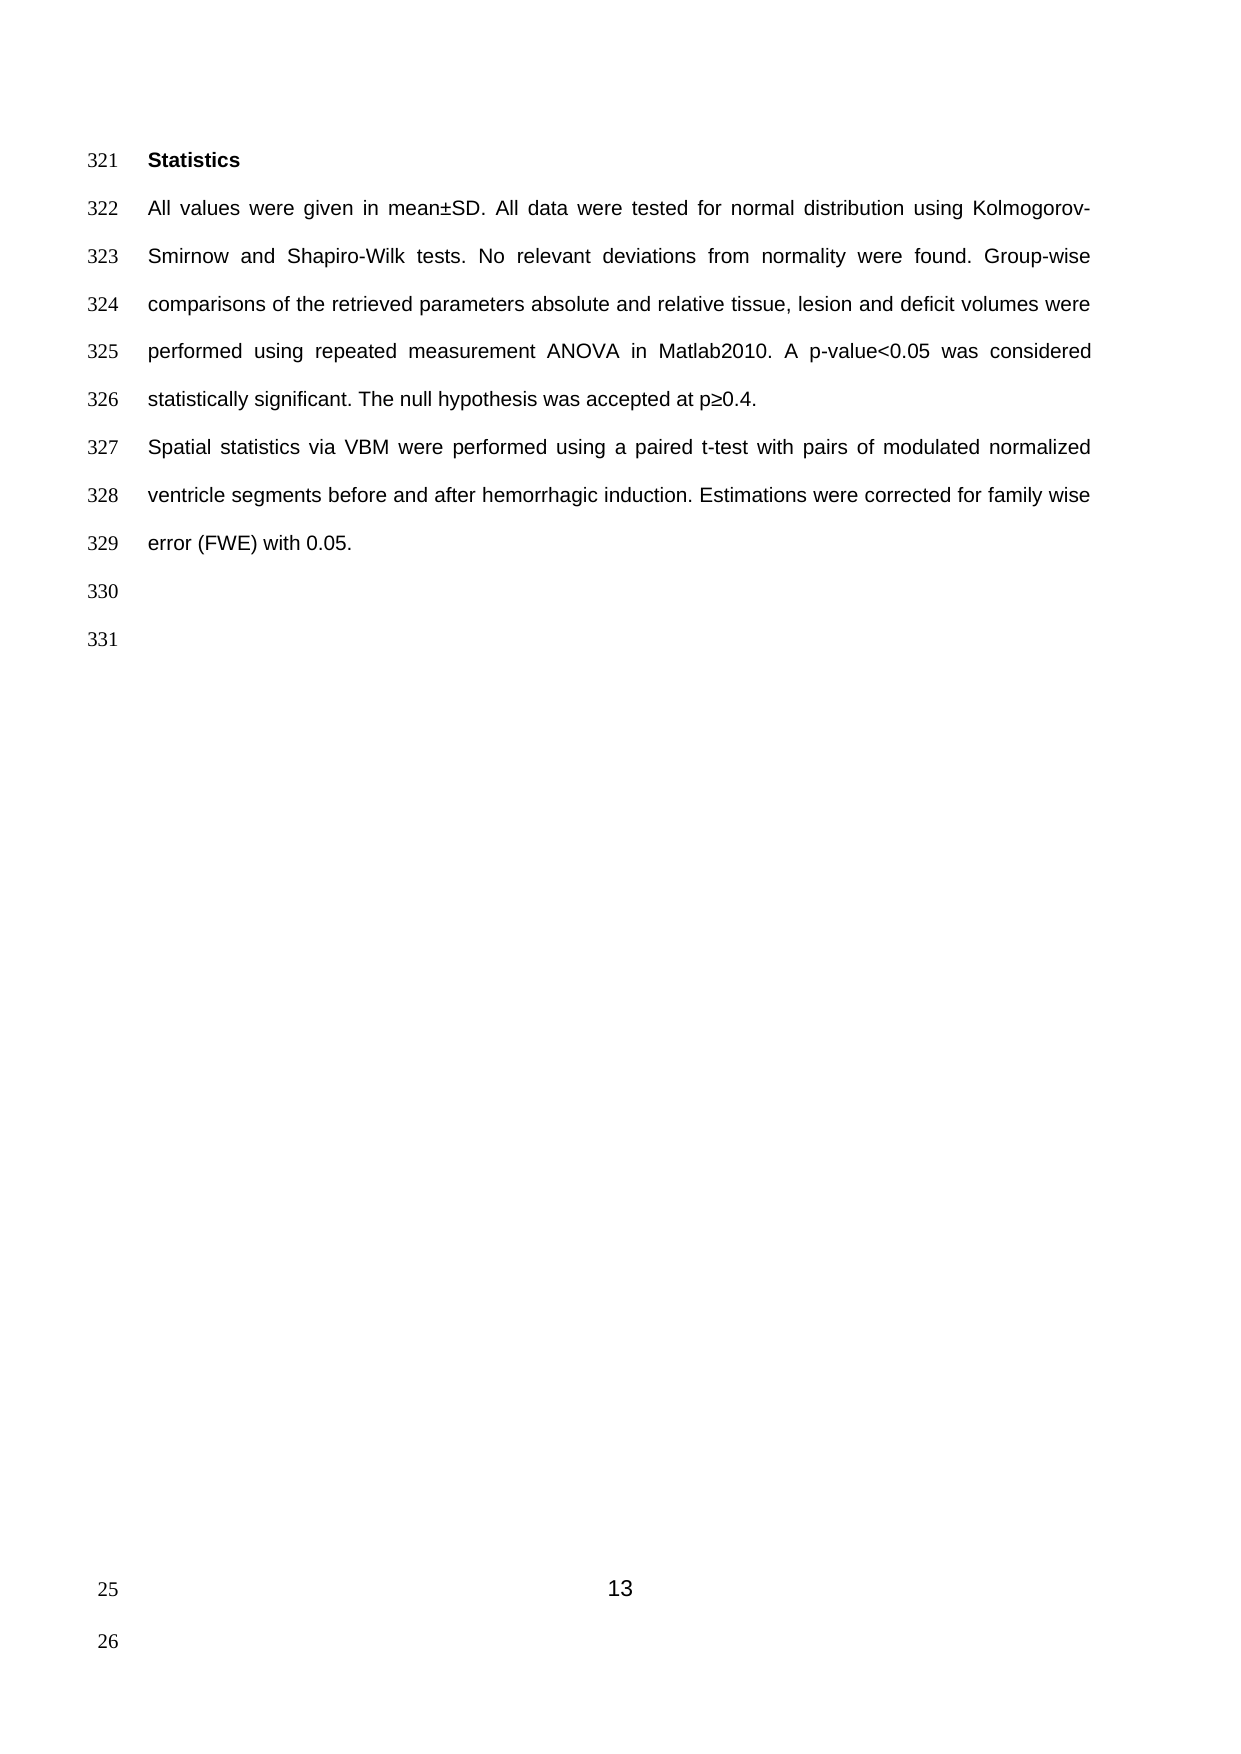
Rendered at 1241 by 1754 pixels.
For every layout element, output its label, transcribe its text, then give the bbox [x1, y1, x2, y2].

text Statistics [148, 148, 1092, 172]
text All values were given in mean±SD. All data were tested for normal distribution using Kolmogorov-Smirnow and Shapiro-Wilk tests. No relevant deviations from normality were found. Group-wise comparisons of the retrieved parameters absolute and relative tissue, lesion and deficit volumes were performed using repeated measurement ANOVA in Matlab2010. A p-value<0.05 was considered statistically significant. The null hypothesis was accepted at p≥0.4. [148, 196, 1092, 411]
text Spatial statistics via VBM were performed using a paired t-test with pairs of modulated normalized ventricle segments before and after hemorrhagic induction. Estimations were corrected for family wise error (FWE) with 0.05. [148, 435, 1092, 555]
